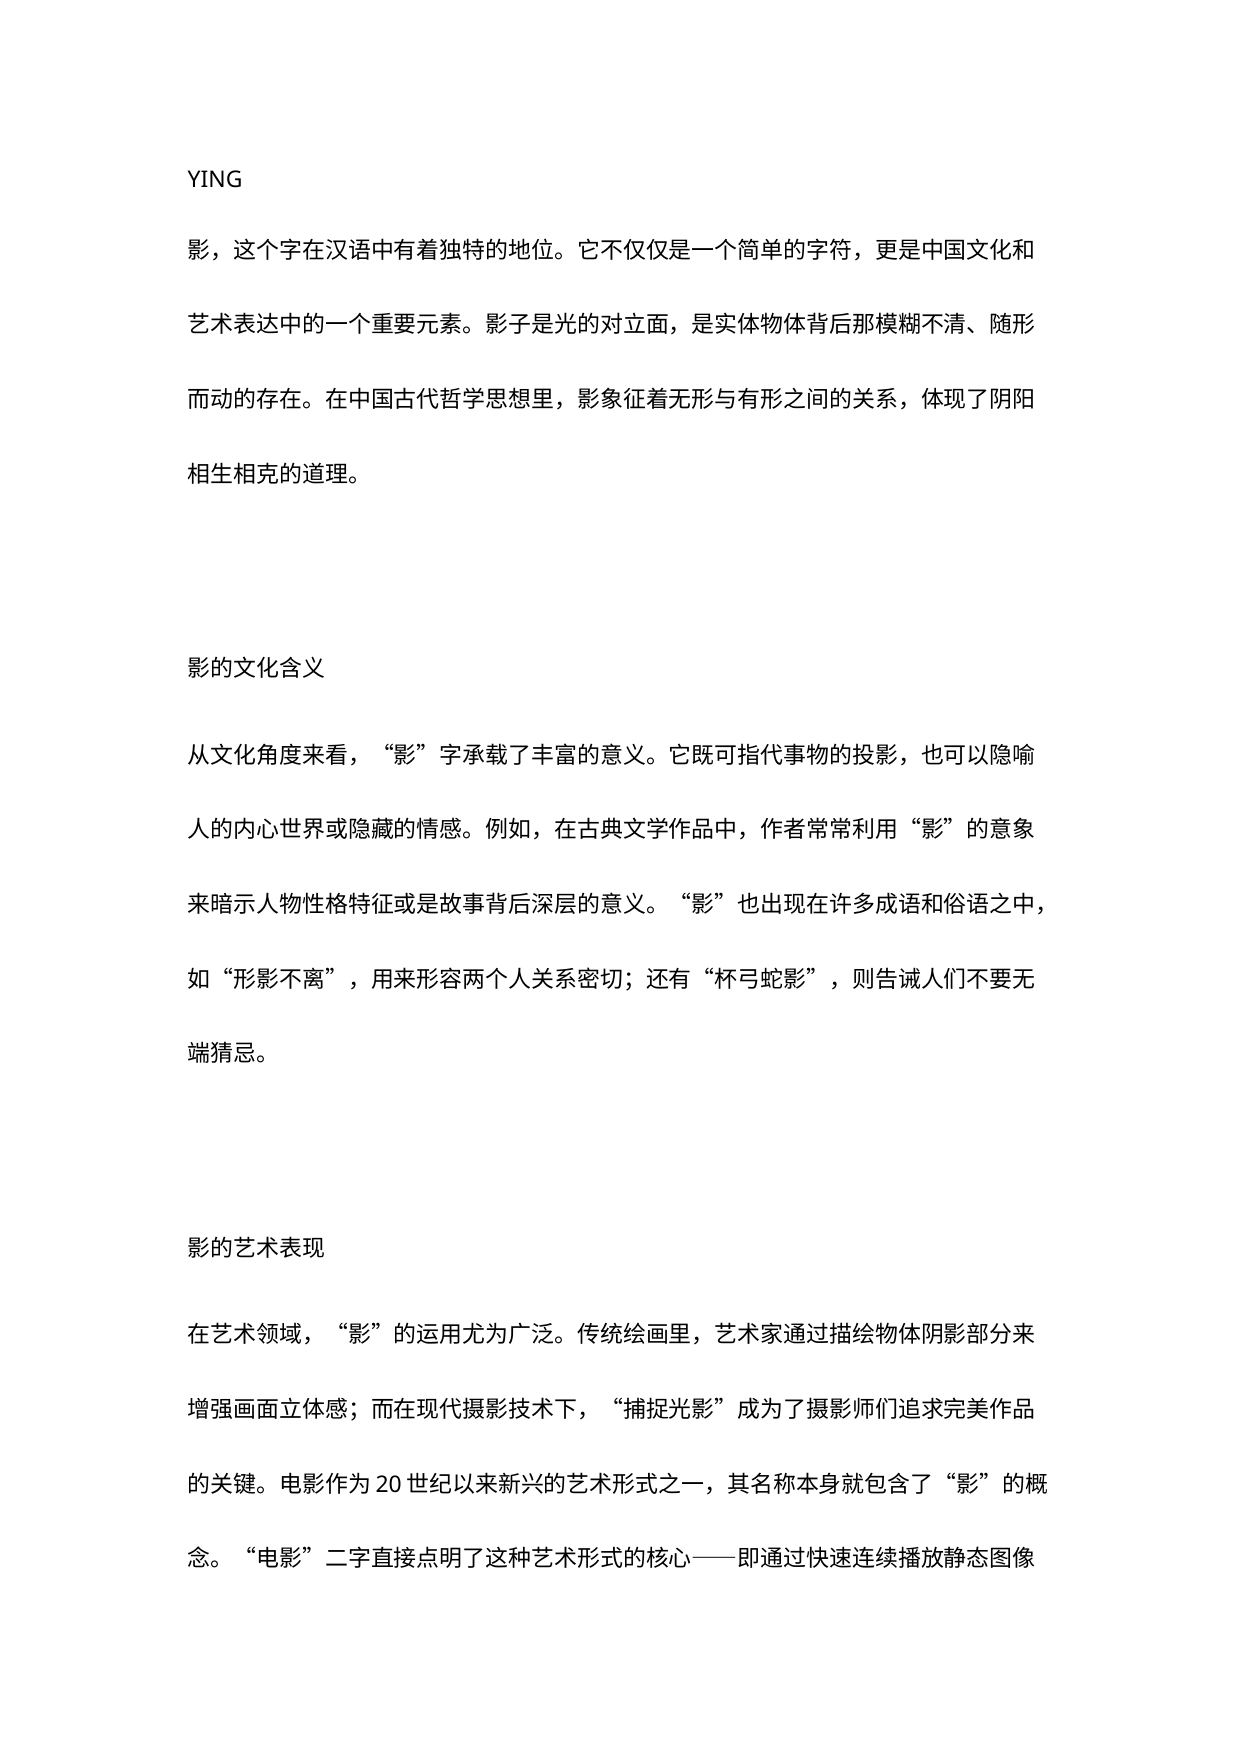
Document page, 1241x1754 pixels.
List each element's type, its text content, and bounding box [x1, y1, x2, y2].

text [187, 1300, 1053, 1589]
text 影的文化含义 [187, 634, 1053, 699]
text 影的艺术表现 [187, 1214, 1053, 1279]
text 影，这个字在汉语中有着独特的地位。它不仅仅是一个简单的字符，更是中国文化和艺术表达中的一个重要元素。影子是光的对立面，是实体物体背后那模糊不清、随形而动的存在。在中国古代哲学思想里，影象征着无形与有形之间的关系，体现了阴阳相生相克的道理。 [187, 216, 1053, 505]
text 从文化角度来看，“影”字承载了丰富的意义。它既可指代事物的投影，也可以隐喻人的内心世界或隐藏的情感。例如，在古典文学作品中，作者常常利用“影”的意象来暗示人物性格特征或是故事背后深层的意义。“影”也出现在许多成语和俗语之中，如“形影不离”，用来形容两个人关系密切；还有“杯弓蛇影”，则告诫人们不要无端猜忌。 [187, 721, 1053, 1084]
text YING [187, 162, 1053, 194]
